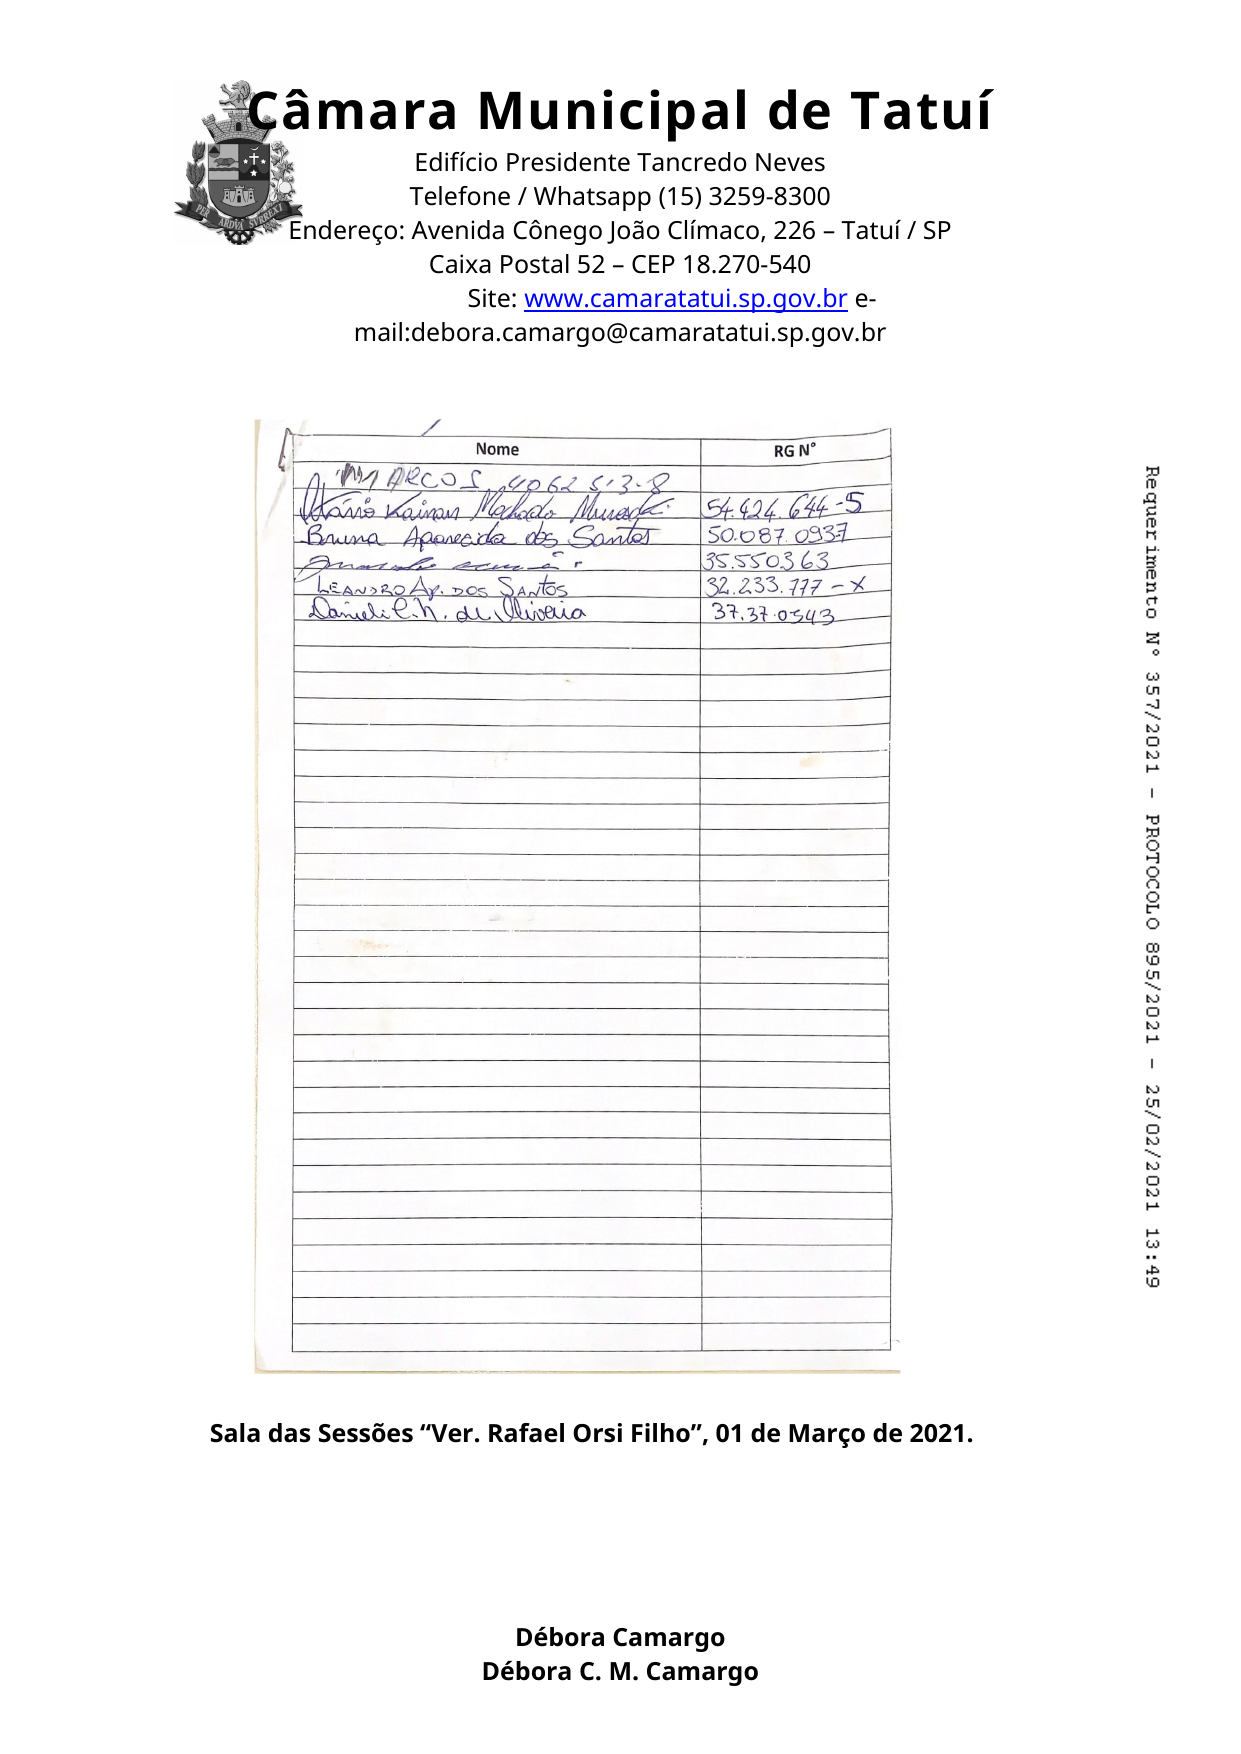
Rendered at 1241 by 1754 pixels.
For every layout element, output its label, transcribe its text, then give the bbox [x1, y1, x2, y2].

picture [177, 377, 979, 1416]
text Sala das Sessões “Ver. Rafael Orsi Filho”, 01 de Março de 2021. [177, 1415, 1063, 1449]
picture [1120, 462, 1183, 1292]
text Débora C. M. Camargo [177, 1654, 1063, 1688]
text Débora Camargo [177, 1620, 1063, 1654]
